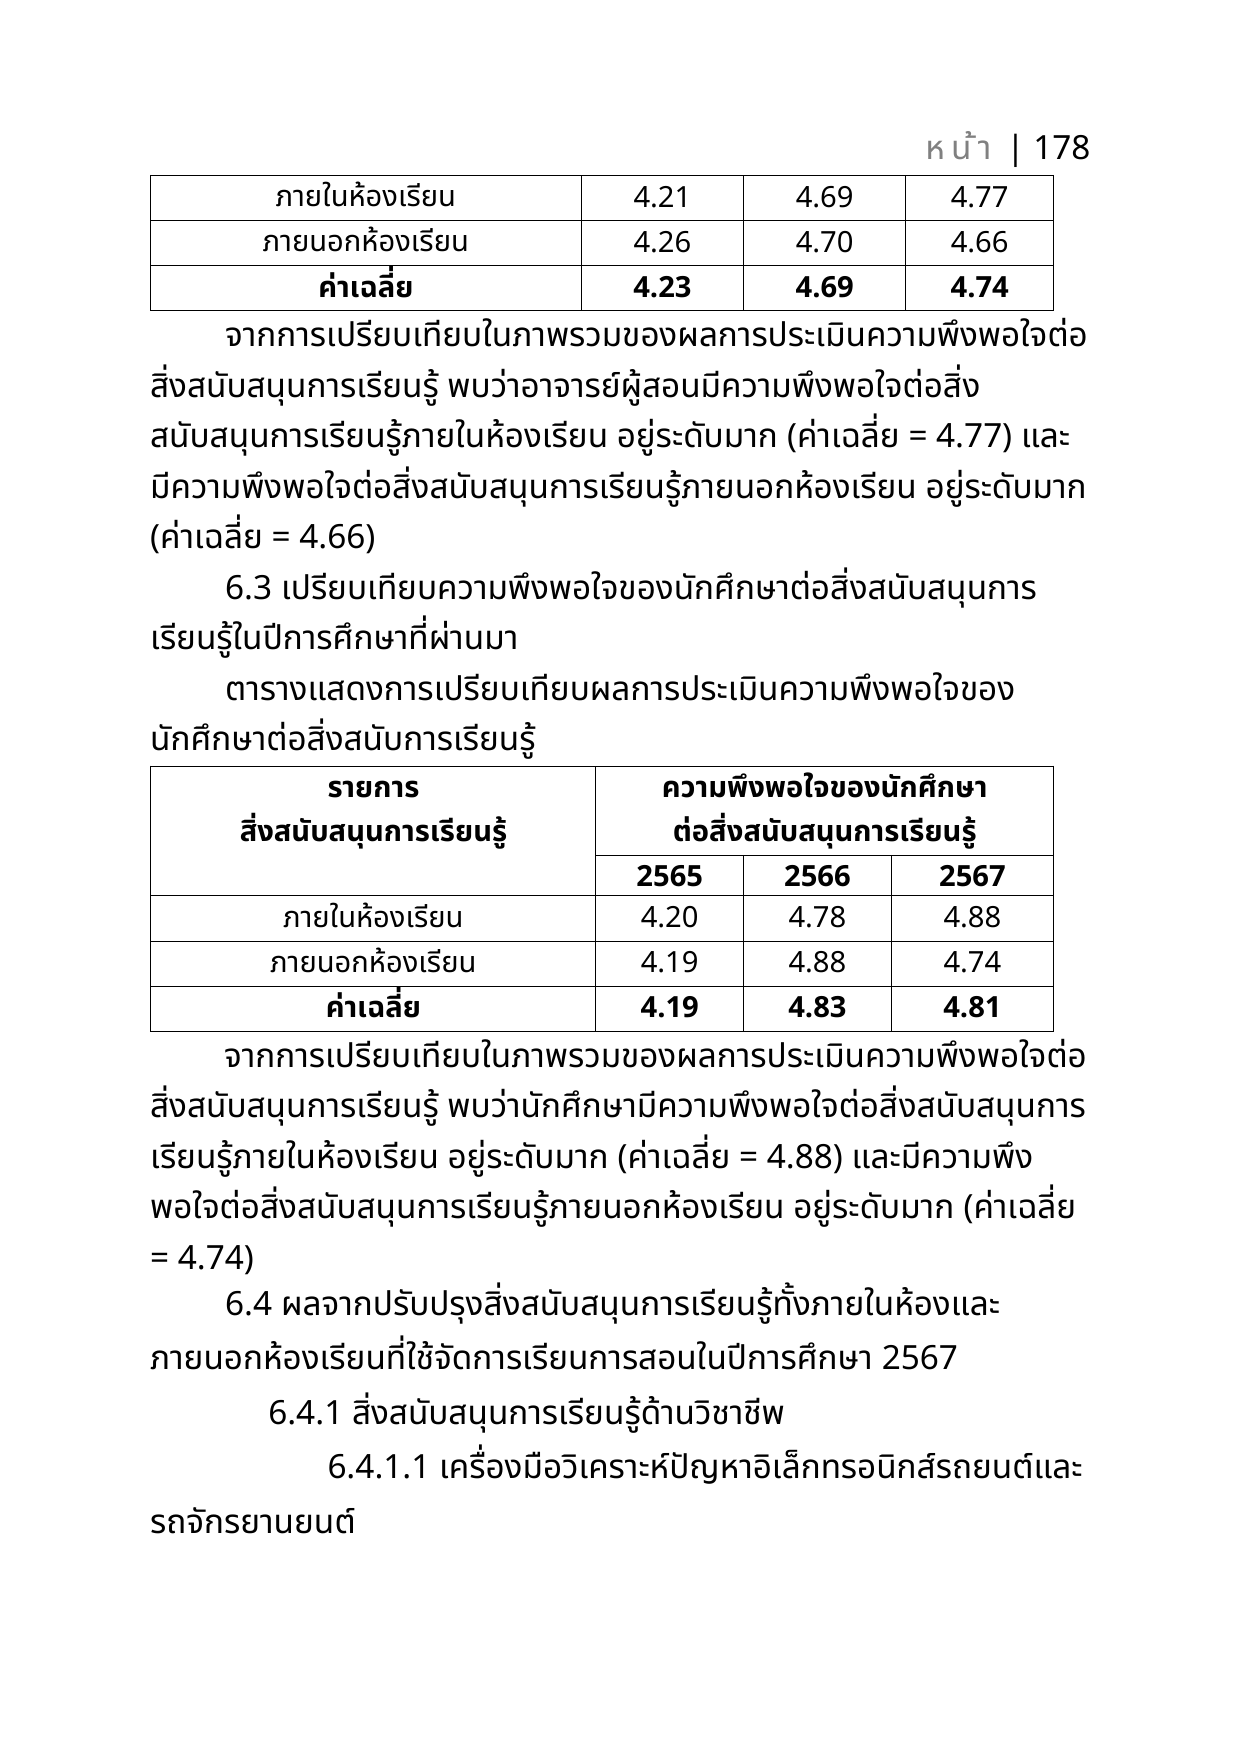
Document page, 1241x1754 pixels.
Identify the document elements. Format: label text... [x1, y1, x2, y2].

text 6.4.1 สิ่งสนับสนุนการเรียนรู้ด้านวิชาชีพ [150, 1388, 1090, 1439]
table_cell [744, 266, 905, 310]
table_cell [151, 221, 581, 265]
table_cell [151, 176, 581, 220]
text จากการเปรียบเทียบในภาพรวมของผลการประเมินความพึงพอใจต่อสิ่งสนับสนุนการเรียนรู้ พบว่านักศึกษามีความพึงพอใจต่อสิ่งสนับสนุนการเรียนรู้ภายในห้องเรียน อยู่ระดับมาก (ค่าเฉลี่ย = 4.88) และมีความพึงพอใจต่อสิ่งสนับสนุนการเรียนรู้ภายนอกห้องเรียน อยู่ระดับมาก (ค่าเฉลี่ย = 4.74) [150, 1032, 1090, 1279]
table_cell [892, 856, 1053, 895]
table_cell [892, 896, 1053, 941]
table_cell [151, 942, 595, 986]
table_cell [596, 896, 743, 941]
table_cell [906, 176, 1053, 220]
text 6.4 ผลจากปรับปรุงสิ่งสนับสนุนการเรียนรู้ทั้งภายในห้องและภายนอกห้องเรียนที่ใช้จัดการเรียนการสอนในปีการศึกษา 2567 [150, 1279, 1090, 1384]
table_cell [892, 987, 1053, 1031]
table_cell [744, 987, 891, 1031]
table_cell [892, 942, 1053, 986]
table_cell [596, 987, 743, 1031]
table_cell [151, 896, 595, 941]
text ตารางแสดงการเปรียบเทียบผลการประเมินความพึงพอใจของนักศึกษาต่อสิ่งสนับการเรียนรู้ [150, 665, 1090, 766]
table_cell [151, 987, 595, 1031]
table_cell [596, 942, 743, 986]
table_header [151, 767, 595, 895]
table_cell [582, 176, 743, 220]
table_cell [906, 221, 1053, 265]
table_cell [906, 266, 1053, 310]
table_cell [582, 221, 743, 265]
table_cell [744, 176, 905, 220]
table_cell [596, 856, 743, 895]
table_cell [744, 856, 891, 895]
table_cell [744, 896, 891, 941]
text 6.4.1.1 เครื่องมือวิเคราะห์ปัญหาอิเล็กทรอนิกส์รถยนต์และรถจักรยานยนต์ [150, 1443, 1090, 1548]
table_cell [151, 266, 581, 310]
text จากการเปรียบเทียบในภาพรวมของผลการประเมินความพึงพอใจต่อสิ่งสนับสนุนการเรียนรู้ พบว่าอาจารย์ผู้สอนมีความพึงพอใจต่อสิ่งสนับสนุนการเรียนรู้ภายในห้องเรียน อยู่ระดับมาก (ค่าเฉลี่ย = 4.77) และมีความพึงพอใจต่อสิ่งสนับสนุนการเรียนรู้ภายนอกห้องเรียน อยู่ระดับมาก (ค่าเฉลี่ย = 4.66) [150, 311, 1090, 564]
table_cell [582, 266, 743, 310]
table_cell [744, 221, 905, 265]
text 6.3 เปรียบเทียบความพึงพอใจของนักศึกษาต่อสิ่งสนับสนุนการเรียนรู้ในปีการศึกษาที่ผ่านมา [150, 564, 1090, 665]
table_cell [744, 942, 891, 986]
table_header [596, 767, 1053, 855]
